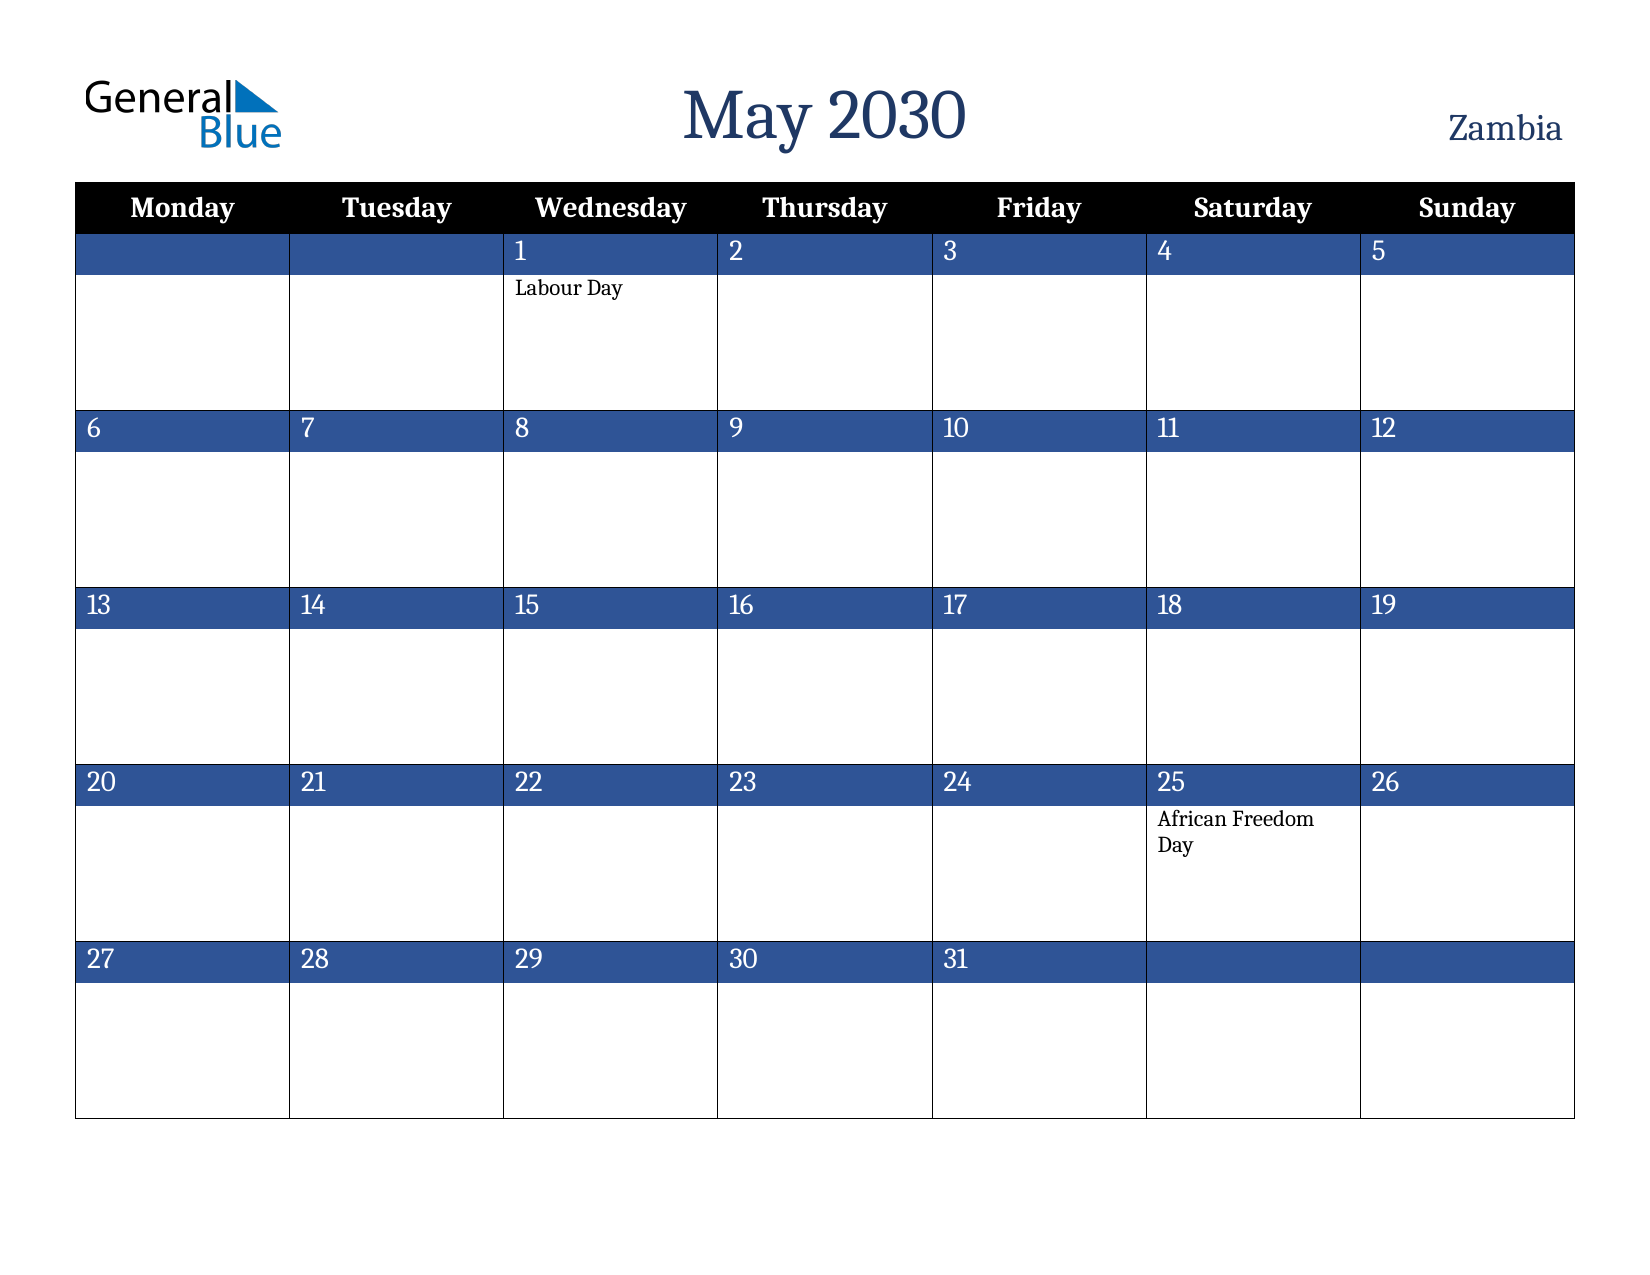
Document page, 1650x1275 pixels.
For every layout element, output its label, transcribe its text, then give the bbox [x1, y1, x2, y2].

picture [86, 80, 281, 148]
table_cell 23 [718, 765, 932, 806]
table_cell African Freedom Day [1147, 806, 1360, 941]
table_cell [76, 452, 289, 587]
table_cell Tuesday [290, 183, 503, 233]
table_cell Thursday [718, 183, 932, 233]
table_cell [504, 983, 717, 1118]
table_cell Saturday [1147, 183, 1360, 233]
table_cell 13 [76, 588, 289, 629]
table_cell Monday [76, 183, 289, 233]
table_cell [933, 983, 1146, 1118]
table_cell [76, 629, 289, 764]
table_header [76, 75, 503, 182]
table_header May 2030 [504, 75, 1146, 182]
table_cell 31 [933, 942, 1146, 983]
table_cell [933, 452, 1146, 587]
table_cell [290, 806, 503, 941]
table_cell [1361, 629, 1574, 764]
table_cell [718, 452, 932, 587]
table_cell 9 [718, 411, 932, 452]
table_cell 30 [718, 942, 932, 983]
table_cell 4 [1147, 234, 1360, 275]
table_cell [933, 806, 1146, 941]
table_cell [290, 234, 503, 275]
table_cell 12 [1361, 411, 1574, 452]
table_cell [76, 234, 289, 275]
table_cell 22 [504, 765, 717, 806]
table_cell 10 [933, 411, 1146, 452]
table_cell [933, 629, 1146, 764]
table_cell 14 [290, 588, 503, 629]
table_cell [290, 629, 503, 764]
table_cell 8 [504, 411, 717, 452]
table_cell 21 [290, 765, 503, 806]
table_cell [1147, 629, 1360, 764]
table_cell 7 [290, 411, 503, 452]
table_cell 20 [76, 765, 289, 806]
table_cell [76, 983, 289, 1118]
table_cell [1147, 983, 1360, 1118]
table_cell [290, 452, 503, 587]
table_cell [76, 275, 289, 410]
table_cell Wednesday [504, 183, 717, 233]
table_cell [1147, 452, 1360, 587]
table_cell 3 [933, 234, 1146, 275]
table_cell 16 [718, 588, 932, 629]
table_cell Labour Day [504, 275, 717, 410]
table_cell 1 [504, 234, 717, 275]
table_cell 19 [1361, 588, 1574, 629]
table_cell [718, 629, 932, 764]
table_cell [1147, 942, 1360, 983]
table_cell 24 [933, 765, 1146, 806]
table_cell [1361, 452, 1574, 587]
table_cell [1361, 942, 1574, 983]
table_cell [718, 983, 932, 1118]
table_cell [290, 983, 503, 1118]
table_cell 27 [76, 942, 289, 983]
table_cell [1361, 275, 1574, 410]
table_cell [504, 806, 717, 941]
table_cell [76, 806, 289, 941]
table_cell Sunday [1361, 183, 1574, 233]
table_cell 18 [1147, 588, 1360, 629]
table_cell 5 [1361, 234, 1574, 275]
table_cell [504, 629, 717, 764]
table_header Zambia [1146, 75, 1574, 182]
table_cell [1361, 983, 1574, 1118]
table_cell 17 [933, 588, 1146, 629]
table_cell 2 [718, 234, 932, 275]
table_cell [718, 275, 932, 410]
table_cell [1361, 806, 1574, 941]
table_cell 6 [76, 411, 289, 452]
table_cell [290, 275, 503, 410]
table_cell [933, 275, 1146, 410]
table_cell Friday [933, 183, 1146, 233]
table_cell [504, 452, 717, 587]
table_cell 25 [1147, 765, 1360, 806]
table_cell [718, 806, 932, 941]
table_cell 28 [290, 942, 503, 983]
table_cell [1147, 275, 1360, 410]
table_cell 11 [1147, 411, 1360, 452]
table_cell 26 [1361, 765, 1574, 806]
table_cell 29 [504, 942, 717, 983]
table_cell 15 [504, 588, 717, 629]
